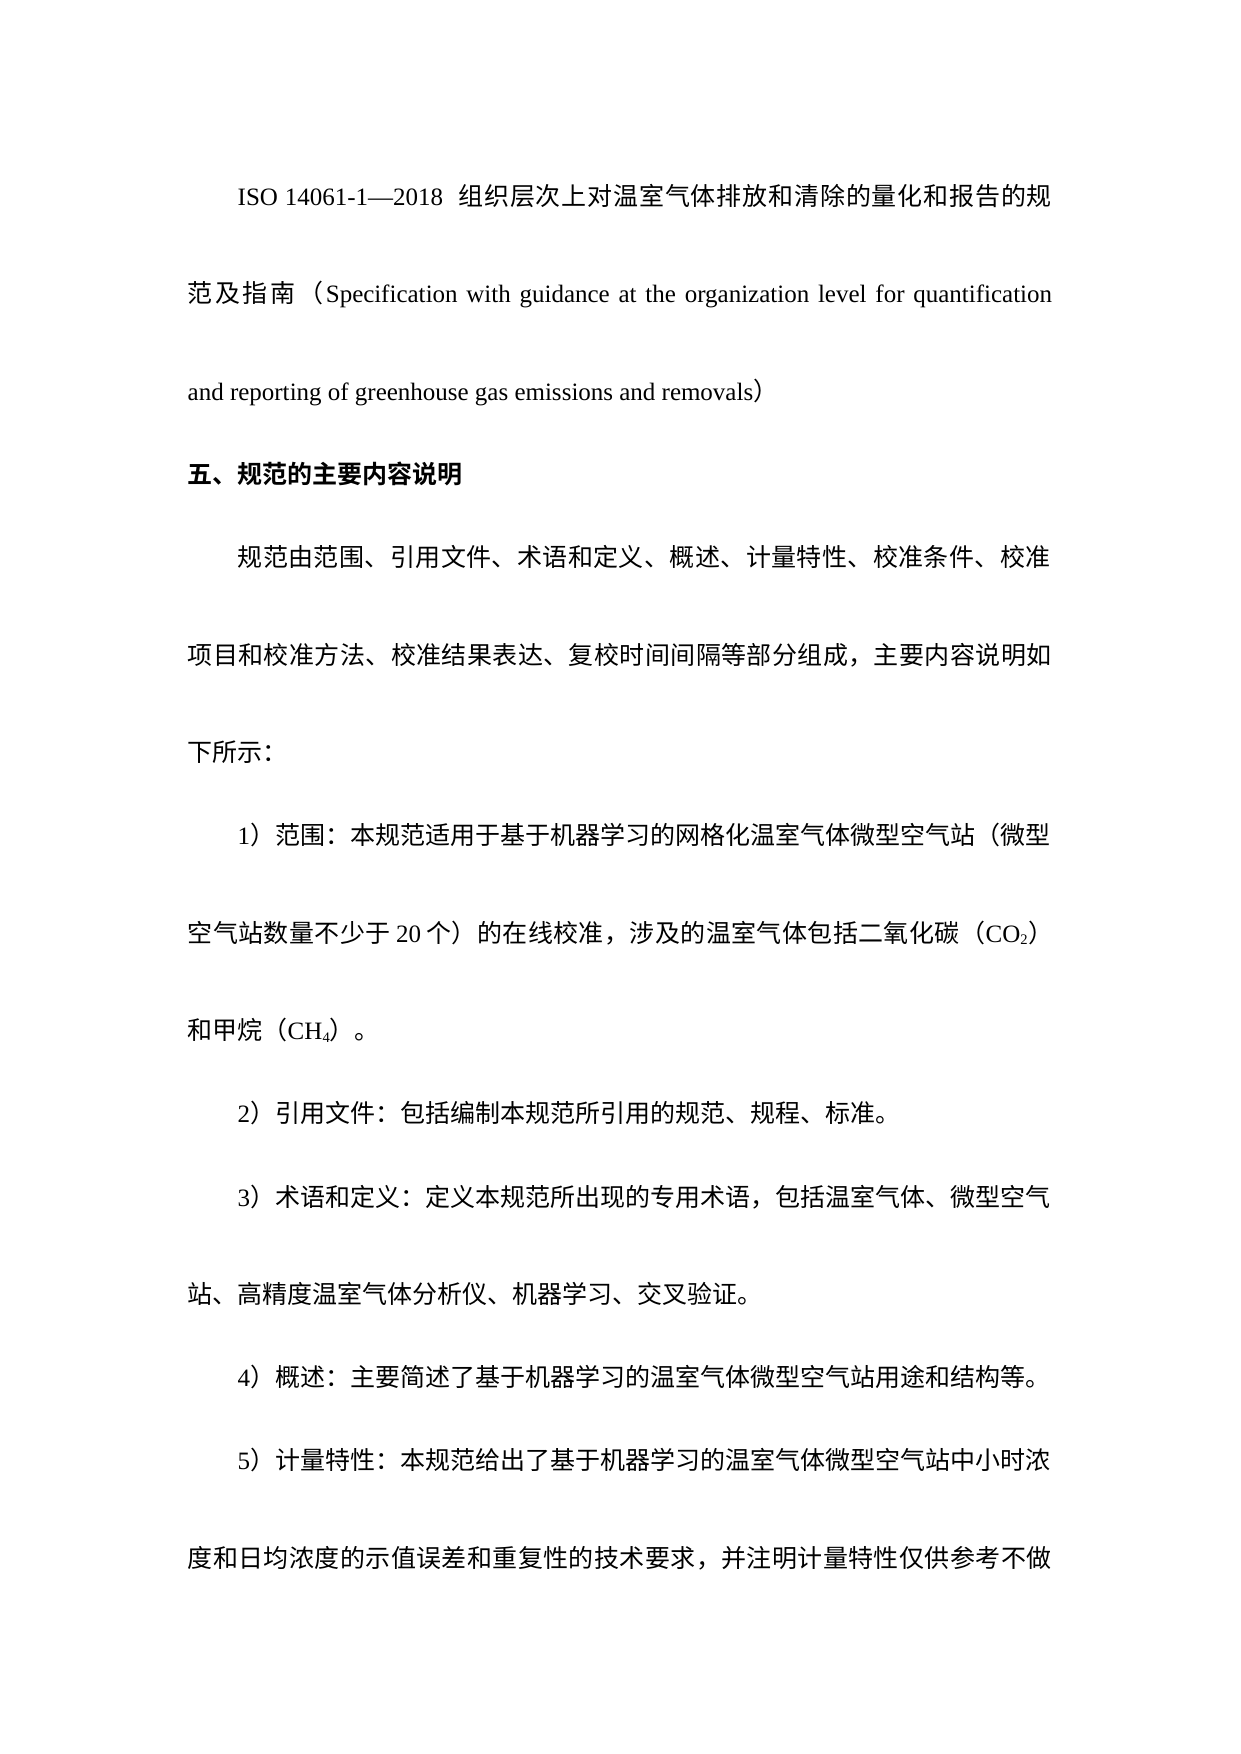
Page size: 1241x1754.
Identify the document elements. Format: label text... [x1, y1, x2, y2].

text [187, 1426, 1053, 1589]
text 3）术语和定义：定义本规范所出现的专用术语，包括温室气体、微型空气站、高精度温室气体分析仪、机器学习、交叉验证。 [187, 1163, 1053, 1325]
text 4）概述：主要简述了基于机器学习的温室气体微型空气站用途和结构等。 [187, 1343, 1053, 1408]
text 2）引用文件：包括编制本规范所引用的规范、规程、标准。 [187, 1079, 1053, 1144]
text 五、规范的主要内容说明 [187, 440, 1053, 505]
text 规范由范围、引用文件、术语和定义、概述、计量特性、校准条件、校准项目和校准方法、校准结果表达、复校时间间隔等部分组成，主要内容说明如下所示： [187, 523, 1053, 783]
text 1）范围：本规范适用于基于机器学习的网格化温室气体微型空气站（微型空气站数量不少于20个）的在线校准，涉及的温室气体包括二氧化碳（CO2）和甲烷（CH4）。 [187, 801, 1053, 1061]
text ISO 14061-1—2018 组织层次上对温室气体排放和清除的量化和报告的规范及指南（Specification with guidance at the organization level for quantification and reporting of greenhouse gas emissions and removals） [187, 162, 1053, 422]
